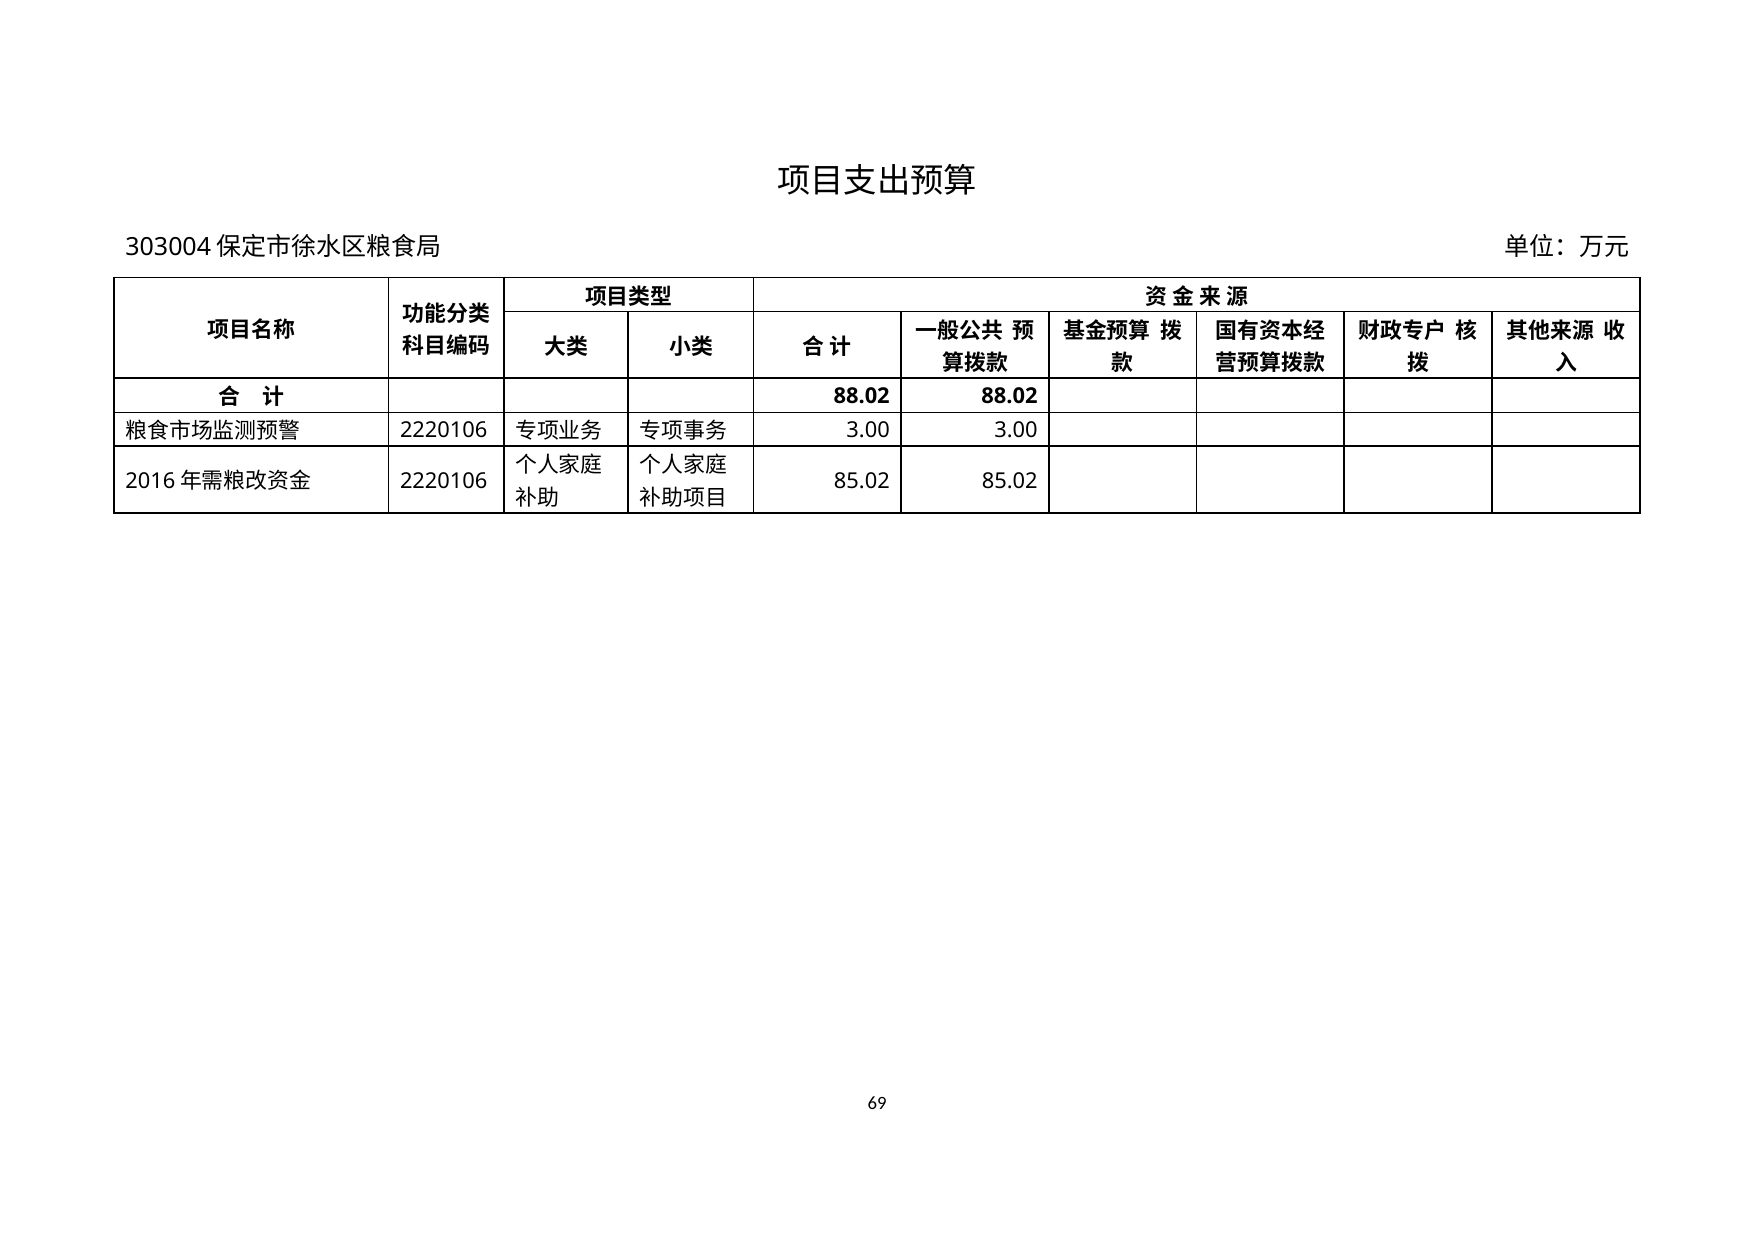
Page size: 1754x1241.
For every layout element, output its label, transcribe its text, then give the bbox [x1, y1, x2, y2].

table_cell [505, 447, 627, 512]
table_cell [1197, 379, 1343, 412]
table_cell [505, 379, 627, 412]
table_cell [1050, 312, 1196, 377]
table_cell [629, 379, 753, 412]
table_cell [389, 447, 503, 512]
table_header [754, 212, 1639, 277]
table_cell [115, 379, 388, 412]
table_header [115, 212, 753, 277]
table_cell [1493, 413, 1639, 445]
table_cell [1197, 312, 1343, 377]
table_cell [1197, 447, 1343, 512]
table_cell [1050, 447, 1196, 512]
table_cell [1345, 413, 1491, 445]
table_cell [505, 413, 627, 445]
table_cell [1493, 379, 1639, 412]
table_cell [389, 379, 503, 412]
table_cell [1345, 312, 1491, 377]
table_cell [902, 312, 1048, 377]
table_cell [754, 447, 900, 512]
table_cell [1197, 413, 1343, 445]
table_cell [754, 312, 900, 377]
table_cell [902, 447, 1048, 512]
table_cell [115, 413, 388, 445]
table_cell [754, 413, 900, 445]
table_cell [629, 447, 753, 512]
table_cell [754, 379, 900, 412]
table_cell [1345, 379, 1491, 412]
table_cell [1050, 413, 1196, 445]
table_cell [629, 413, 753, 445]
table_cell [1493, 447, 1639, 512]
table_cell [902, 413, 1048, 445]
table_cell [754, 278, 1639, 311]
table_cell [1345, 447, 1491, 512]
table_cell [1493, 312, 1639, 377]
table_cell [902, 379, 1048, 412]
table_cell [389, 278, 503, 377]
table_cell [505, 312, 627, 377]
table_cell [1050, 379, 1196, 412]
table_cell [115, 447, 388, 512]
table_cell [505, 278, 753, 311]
text 项目支出预算 [106, 145, 1648, 210]
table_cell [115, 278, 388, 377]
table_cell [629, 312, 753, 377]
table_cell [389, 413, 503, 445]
